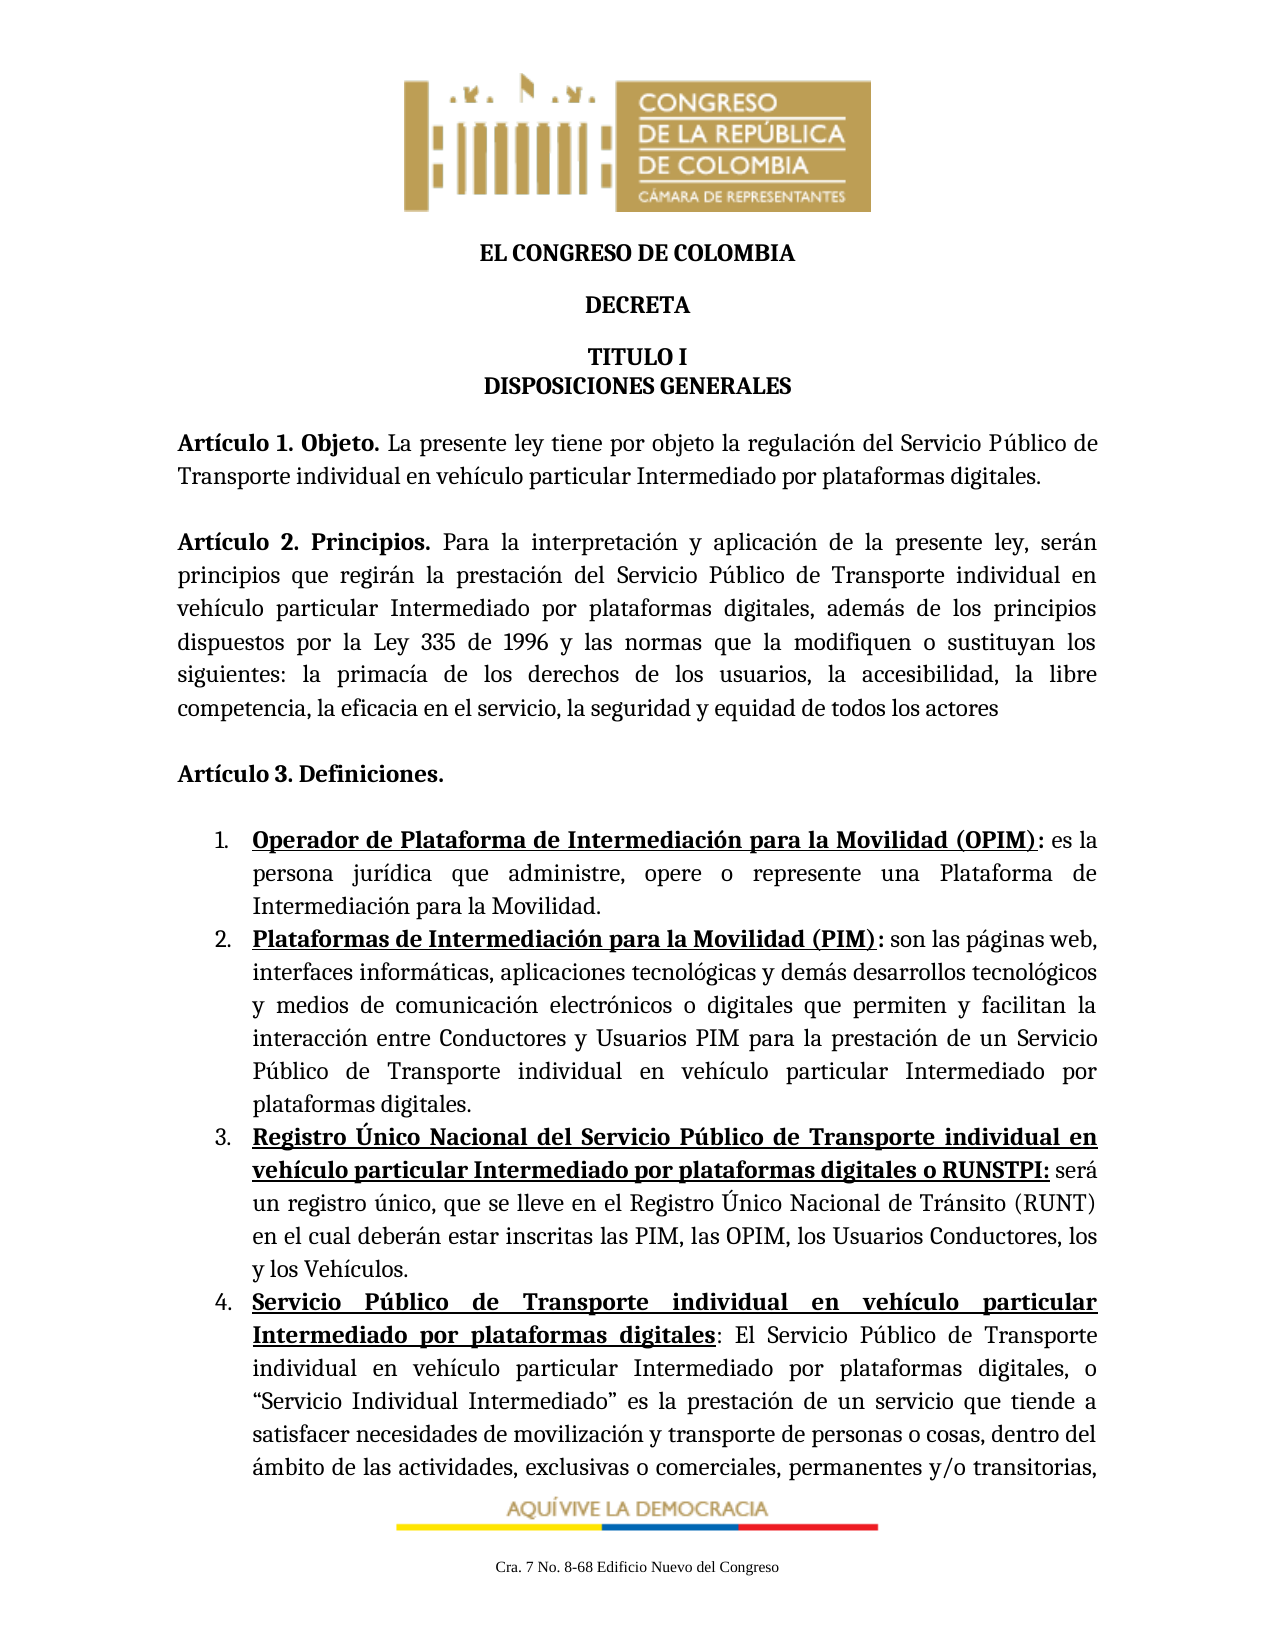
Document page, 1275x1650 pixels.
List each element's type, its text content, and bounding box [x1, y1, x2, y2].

list Operador de Plataforma de Intermediación para la Movilidad (OPIM): es la persona jurídica que administre, opere o represente una Plataforma de Intermediación para la Movilidad. [215, 826, 1098, 920]
list Plataformas de Intermediación para la Movilidad (PIM): son las páginas web, interfaces informáticas, aplicaciones tecnológicas y demás desarrollos tecnológicos y medios de comunicación electrónicos o digitales que permiten y facilitan la interacción entre Conductores y Usuarios PIM para la prestación de un Servicio Público de Transporte individual en vehículo particular Intermediado por plataformas digitales. [215, 924, 1098, 1118]
text DISPOSICIONES GENERALES [177, 372, 1098, 401]
text DECRETA [177, 291, 1098, 320]
picture [404, 73, 871, 212]
text TITULO I [177, 343, 1098, 372]
text Artículo 1. Objeto. La presente ley tiene por objeto la regulación del Servicio Público de Transporte individual en vehículo particular Intermediado por plataformas digitales. [177, 429, 1098, 491]
text Artículo 3. Definiciones. [177, 759, 1098, 788]
text EL CONGRESO DE COLOMBIA [177, 239, 1098, 268]
text Artículo 2. Principios. Para la interpretación y aplicación de la presente ley, serán principios que regirán la prestación del Servicio Público de Transporte individual en vehículo particular Intermediado por plataformas digitales, además de los principios dispuestos por la Ley 335 de 1996 y las normas que la modifiquen o sustituyan los siguientes: la primacía de los derechos de los usuarios, la accesibilidad, la libre competencia, la eficacia en el servicio, la seguridad y equidad de todos los actores [177, 528, 1098, 722]
list Registro Único Nacional del Servicio Público de Transporte individual en vehículo particular Intermediado por plataformas digitales o RUNSTPI: será un registro único, que se lleve en el Registro Único Nacional de Tránsito (RUNT) en el cual deberán estar inscritas las PIM, las OPIM, los Usuarios Conductores, los y los Vehículos. [215, 1123, 1098, 1283]
picture [382, 1489, 893, 1534]
